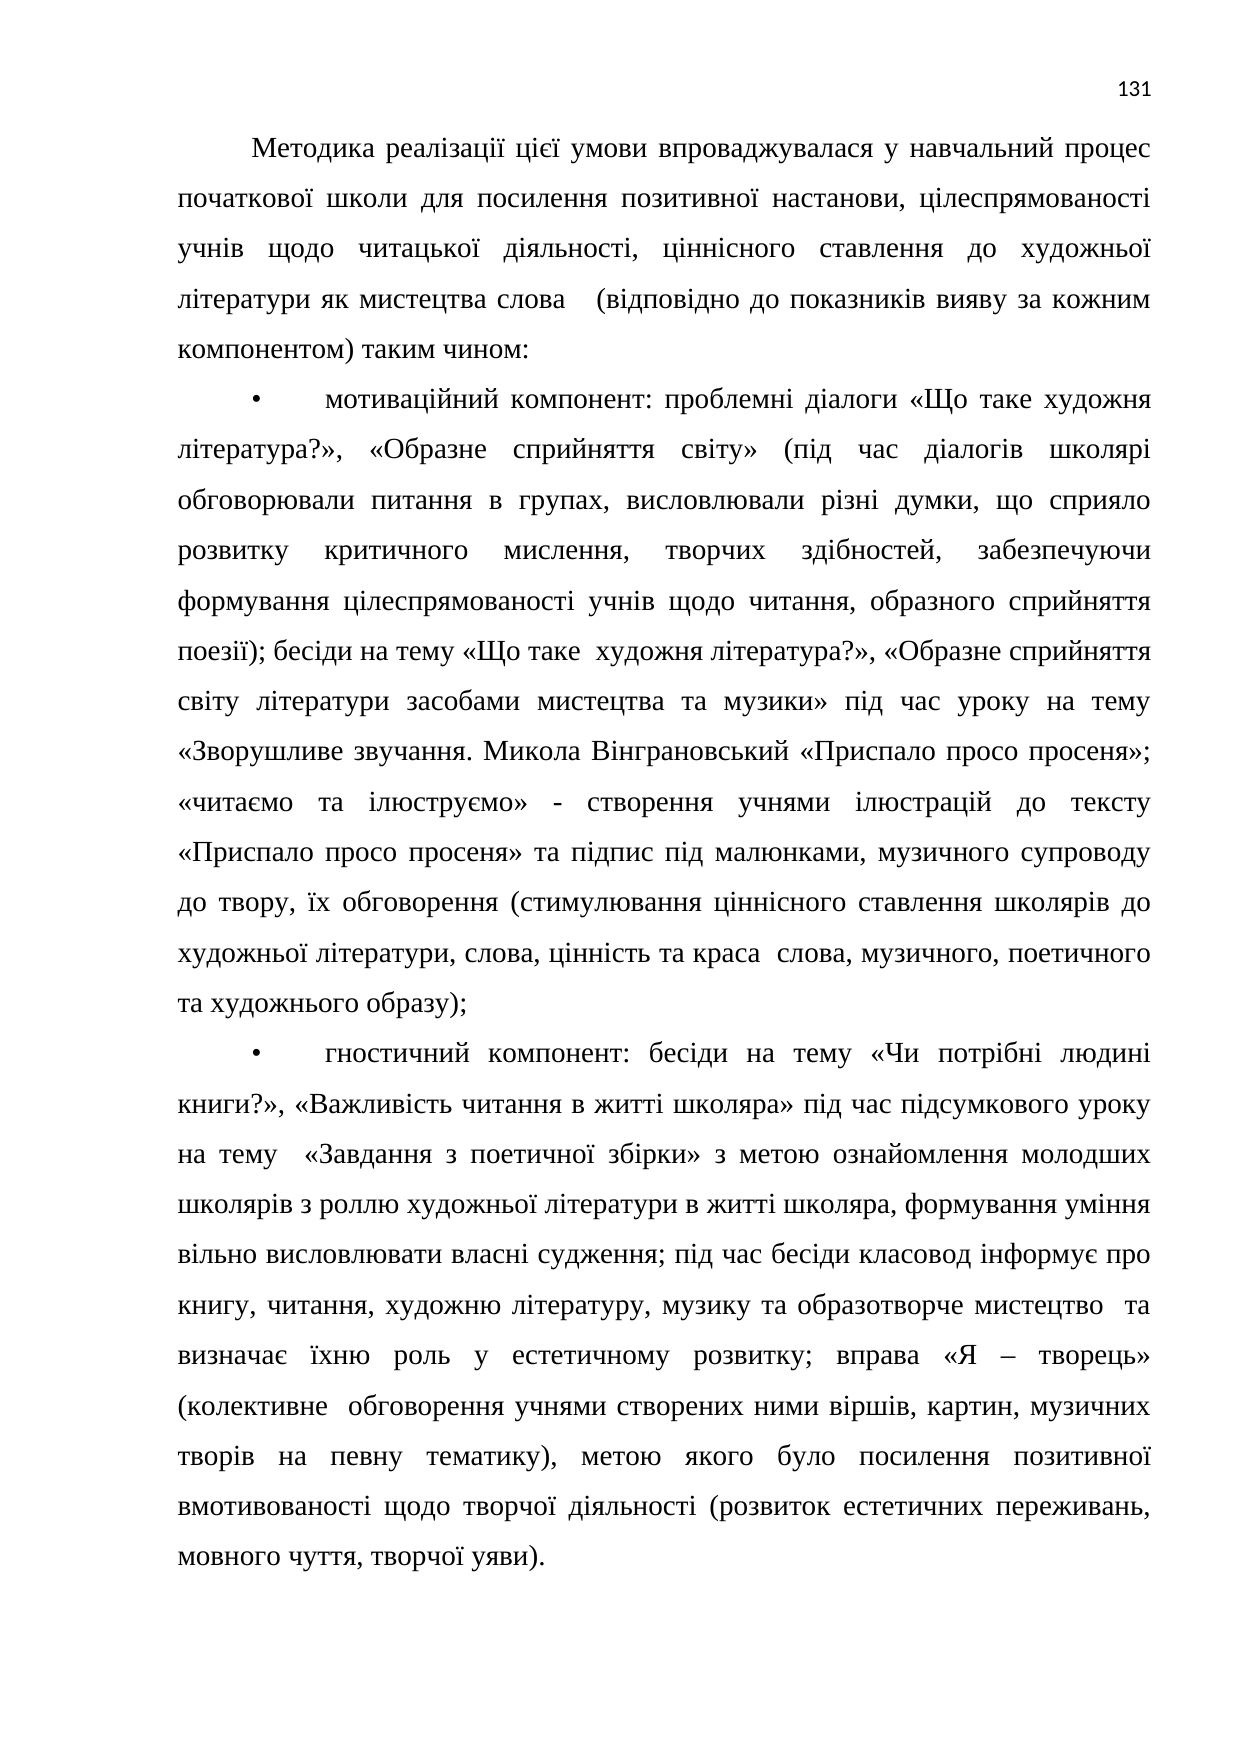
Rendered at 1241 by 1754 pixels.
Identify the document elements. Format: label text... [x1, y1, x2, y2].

text • мотиваційний компонент: проблемні діалоги «Що таке художня література?», «Образне сприйняття світу» (під час діалогів школярі обговорювали питання в групах, висловлювали різні думки, що сприяло розвитку критичного мислення, творчих здібностей, забезпечуючи формування цілеспрямованості учнів щодо читання, образного сприйняття поезії); бесіди на тему «Що таке художня література?», «Образне сприйняття світу літератури засобами мистецтва та музики» під час уроку на тему «Зворушливе звучання. Микола Вінграновський «Приспало просо просеня»; «читаємо та ілюструємо» - створення учнями ілюстрацій до тексту «Приспало просо просеня» та підпис під малюнками, музичного супроводу до твору, їх обговорення (стимулювання ціннісного ставлення школярів до художньої літератури, слова, цінність та краса слова, музичного, поетичного та художнього образу); [177, 381, 1152, 1019]
text • гностичний компонент: бесіди на тему «Чи потрібні людині книги?», «Важливість читання в житті школяра» під час підсумкового уроку на тему «Завдання з поетичної збірки» з метою ознайомлення молодших школярів з роллю художньої літератури в житті школяра, формування уміння вільно висловлювати власні судження; під час бесіди класовод інформує про книгу, читання, художню літературу, музику та образотворче мистецтво та визначає їхню роль у естетичному розвитку; вправа «Я – творець» (колективне обговорення учнями створених ними віршів, картин, музичних творів на певну тематику), метою якого було посилення позитивної вмотивованості щодо творчої діяльності (розвиток естетичних переживань, мовного чуття, творчої уяви). [177, 1035, 1152, 1572]
text Методика реалізації цієї умови впроваджувалася у навчальний процес початкової школи для посилення позитивної настанови, цілеспрямованості учнів щодо читацької діяльності, ціннісного ставлення до художньої літератури як мистецтва слова (відповідно до показників вияву за кожним компонентом) таким чином: [177, 130, 1152, 364]
